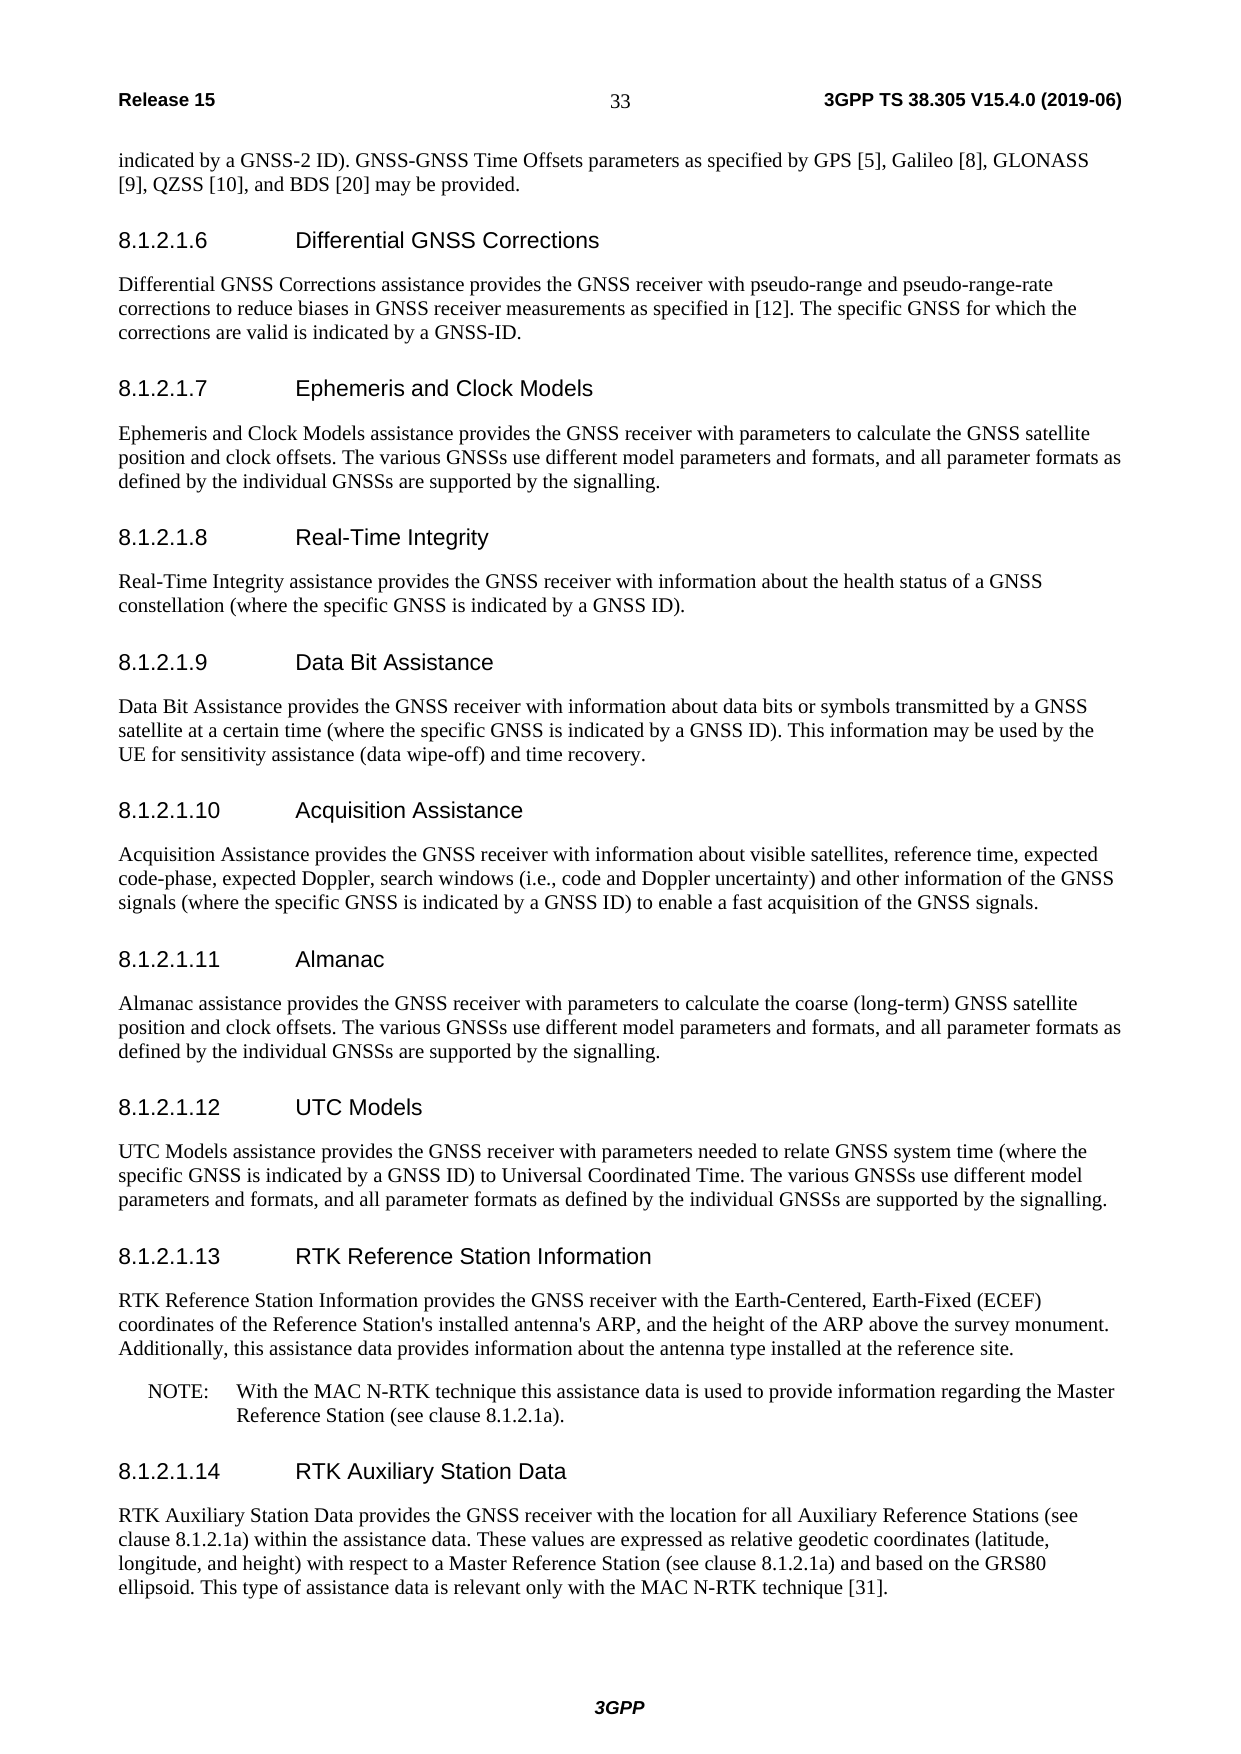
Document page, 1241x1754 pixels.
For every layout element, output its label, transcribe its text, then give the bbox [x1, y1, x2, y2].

subtitle 8.1.2.1.11 Almanac [118, 946, 1122, 972]
subtitle 8.1.2.1.14 RTK Auxiliary Station Data [118, 1458, 1122, 1484]
text RTK Reference Station Information provides the GNSS receiver with the Earth-Centered, Earth-Fixed (ECEF) coordinates of the Reference Station's installed antenna's ARP, and the height of the ARP above the survey monument. Additionally, this assistance data provides information about the antenna type installed at the reference site. [118, 1288, 1122, 1360]
text Ephemeris and Clock Models assistance provides the GNSS receiver with parameters to calculate the GNSS satellite position and clock offsets. The various GNSSs use different model parameters and formats, and all parameter formats as defined by the individual GNSSs are supported by the signalling. [118, 421, 1122, 493]
text Real-Time Integrity assistance provides the GNSS receiver with information about the health status of a GNSS constellation (where the specific GNSS is indicated by a GNSS ID). [118, 569, 1122, 617]
text Data Bit Assistance provides the GNSS receiver with information about data bits or symbols transmitted by a GNSS satellite at a certain time (where the specific GNSS is indicated by a GNSS ID). This information may be used by the UE for sensitivity assistance (data wipe-off) and time recovery. [118, 693, 1122, 766]
subtitle 8.1.2.1.6 Differential GNSS Corrections [118, 227, 1122, 253]
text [118, 147, 1122, 196]
subtitle 8.1.2.1.7 Ephemeris and Clock Models [118, 375, 1122, 402]
subtitle 8.1.2.1.13 RTK Reference Station Information [118, 1243, 1122, 1269]
subtitle 8.1.2.1.9 Data Bit Assistance [118, 648, 1122, 675]
subtitle 8.1.2.1.12 UTC Models [118, 1094, 1122, 1120]
text NOTE: With the MAC N-RTK technique this assistance data is used to provide information regarding the Master Reference Station (see clause 8.1.2.1a). [148, 1379, 1122, 1427]
subtitle 8.1.2.1.10 Acquisition Assistance [118, 797, 1122, 823]
text RTK Auxiliary Station Data provides the GNSS receiver with the location for all Auxiliary Reference Stations (see clause 8.1.2.1a) within the assistance data. These values are expressed as relative geodetic coordinates (latitude, longitude, and height) with respect to a Master Reference Station (see clause 8.1.2.1a) and based on the GRS80 ellipsoid. This type of assistance data is relevant only with the MAC N-RTK technique [31]. [118, 1503, 1122, 1599]
text Acquisition Assistance provides the GNSS receiver with information about visible satellites, reference time, expected code-phase, expected Doppler, search windows (i.e., code and Doppler uncertainty) and other information of the GNSS signals (where the specific GNSS is indicated by a GNSS ID) to enable a fast acquisition of the GNSS signals. [118, 842, 1122, 914]
text UTC Models assistance provides the GNSS receiver with parameters needed to relate GNSS system time (where the specific GNSS is indicated by a GNSS ID) to Universal Coordinated Time. The various GNSSs use different model parameters and formats, and all parameter formats as defined by the individual GNSSs are supported by the signalling. [118, 1139, 1122, 1211]
subtitle 8.1.2.1.8 Real-Time Integrity [118, 524, 1122, 550]
text Almanac assistance provides the GNSS receiver with parameters to calculate the coarse (long-term) GNSS satellite position and clock offsets. The various GNSSs use different model parameters and formats, and all parameter formats as defined by the individual GNSSs are supported by the signalling. [118, 991, 1122, 1063]
text Differential GNSS Corrections assistance provides the GNSS receiver with pseudo-range and pseudo-range-rate corrections to reduce biases in GNSS receiver measurements as specified in [12]. The specific GNSS for which the corrections are valid is indicated by a GNSS-ID. [118, 272, 1122, 344]
